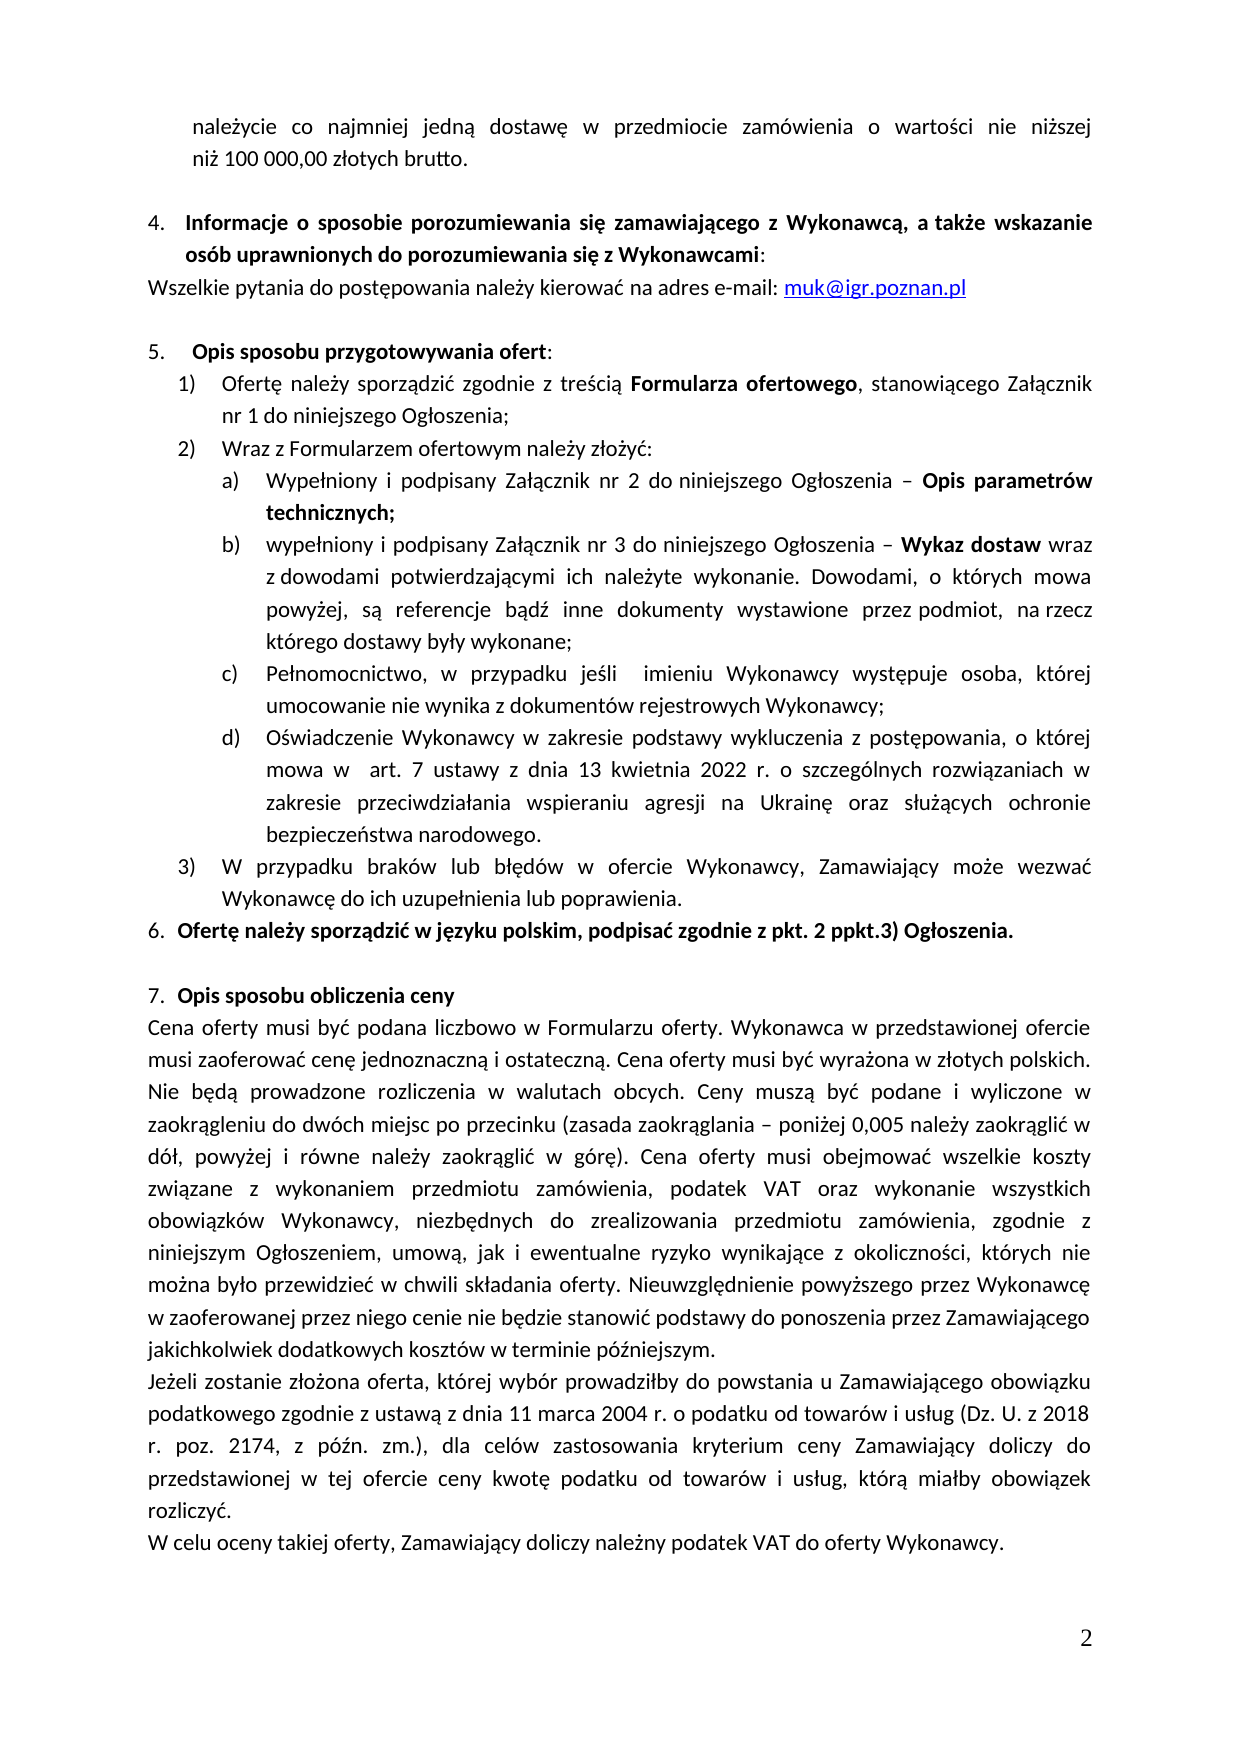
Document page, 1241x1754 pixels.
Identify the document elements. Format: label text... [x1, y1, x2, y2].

list Opis sposobu obliczenia ceny [148, 981, 1092, 1009]
list Wraz z Formularzem ofertowym należy złożyć: [177, 434, 1092, 462]
list Informacje o sposobie porozumiewania się zamawiającego z Wykonawcą, a także wskazanie osób uprawnionych do porozumiewania się z Wykonawcami: [148, 208, 1092, 269]
text Wszelkie pytania do postępowania należy kierować na adres e-mail: muk@igr.poznan.pl [148, 273, 1092, 301]
list Wypełniony i podpisany Załącznik nr 2 do niniejszego Ogłoszenia – Opis parametrów technicznych; [222, 466, 1092, 526]
list Pełnomocnictwo, w przypadku jeśli imieniu Wykonawcy występuje osoba, której umocowanie nie wynika z dokumentów rejestrowych Wykonawcy; [222, 659, 1092, 719]
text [192, 112, 1092, 172]
list Ofertę należy sporządzić w języku polskim, podpisać zgodnie z pkt. 2 ppkt.3) Ogłoszenia. [148, 917, 1092, 944]
text W celu oceny takiej oferty, Zamawiający doliczy należny podatek VAT do oferty Wykonawcy. [148, 1528, 1092, 1556]
text jakichkolwiek dodatkowych kosztów w terminie późniejszym. [148, 1335, 1092, 1363]
list wypełniony i podpisany Załącznik nr 3 do niniejszego Ogłoszenia – Wykaz dostaw wraz z dowodami potwierdzającymi ich należyte wykonanie. Dowodami, o których mowa powyżej, są referencje bądź inne dokumenty wystawione przez podmiot, na rzecz którego dostawy były wykonane; [222, 530, 1092, 655]
list Opis sposobu przygotowywania ofert: [148, 337, 1092, 365]
text Cena oferty musi być podana liczbowo w Formularzu oferty. Wykonawca w przedstawionej ofercie musi zaoferować cenę jednoznaczną i ostateczną. Cena oferty musi być wyrażona w złotych polskich. Nie będą prowadzone rozliczenia w walutach obcych. Ceny muszą być podane i wyliczone w zaokrągleniu do dwóch miejsc po przecinku (zasada zaokrąglania – poniżej 0,005 należy zaokrąglić w dół, powyżej i równe należy zaokrąglić w górę). Cena oferty musi obejmować wszelkie koszty związane z wykonaniem przedmiotu zamówienia, podatek VAT oraz wykonanie wszystkich obowiązków Wykonawcy, niezbędnych do zrealizowania przedmiotu zamówienia, zgodnie z niniejszym Ogłoszeniem, umową, jak i ewentualne ryzyko wynikające z okoliczności, których nie można było przewidzieć w chwili składania oferty. Nieuwzględnienie powyższego przez Wykonawcę w zaoferowanej przez niego cenie nie będzie stanowić podstawy do ponoszenia przez Zamawiającego [148, 1013, 1092, 1331]
list Ofertę należy sporządzić zgodnie z treścią Formularza ofertowego, stanowiącego Załącznik nr 1 do niniejszego Ogłoszenia; [177, 369, 1092, 429]
list Oświadczenie Wykonawcy w zakresie podstawy wykluczenia z postępowania, o której mowa w art. 7 ustawy z dnia 13 kwietnia 2022 r. o szczególnych rozwiązaniach w zakresie przeciwdziałania wspieraniu agresji na Ukrainę oraz służących ochronie bezpieczeństwa narodowego. [222, 723, 1092, 848]
list W przypadku braków lub błędów w ofercie Wykonawcy, Zamawiający może wezwać Wykonawcę do ich uzupełnienia lub poprawienia. [177, 852, 1092, 912]
text Jeżeli zostanie złożona oferta, której wybór prowadziłby do powstania u Zamawiającego obowiązku podatkowego zgodnie z ustawą z dnia 11 marca 2004 r. o podatku od towarów i usług (Dz. U. z 2018 r. poz. 2174, z późn. zm.), dla celów zastosowania kryterium ceny Zamawiający doliczy do przedstawionej w tej ofercie ceny kwotę podatku od towarów i usług, którą miałby obowiązek rozliczyć. [148, 1367, 1092, 1524]
